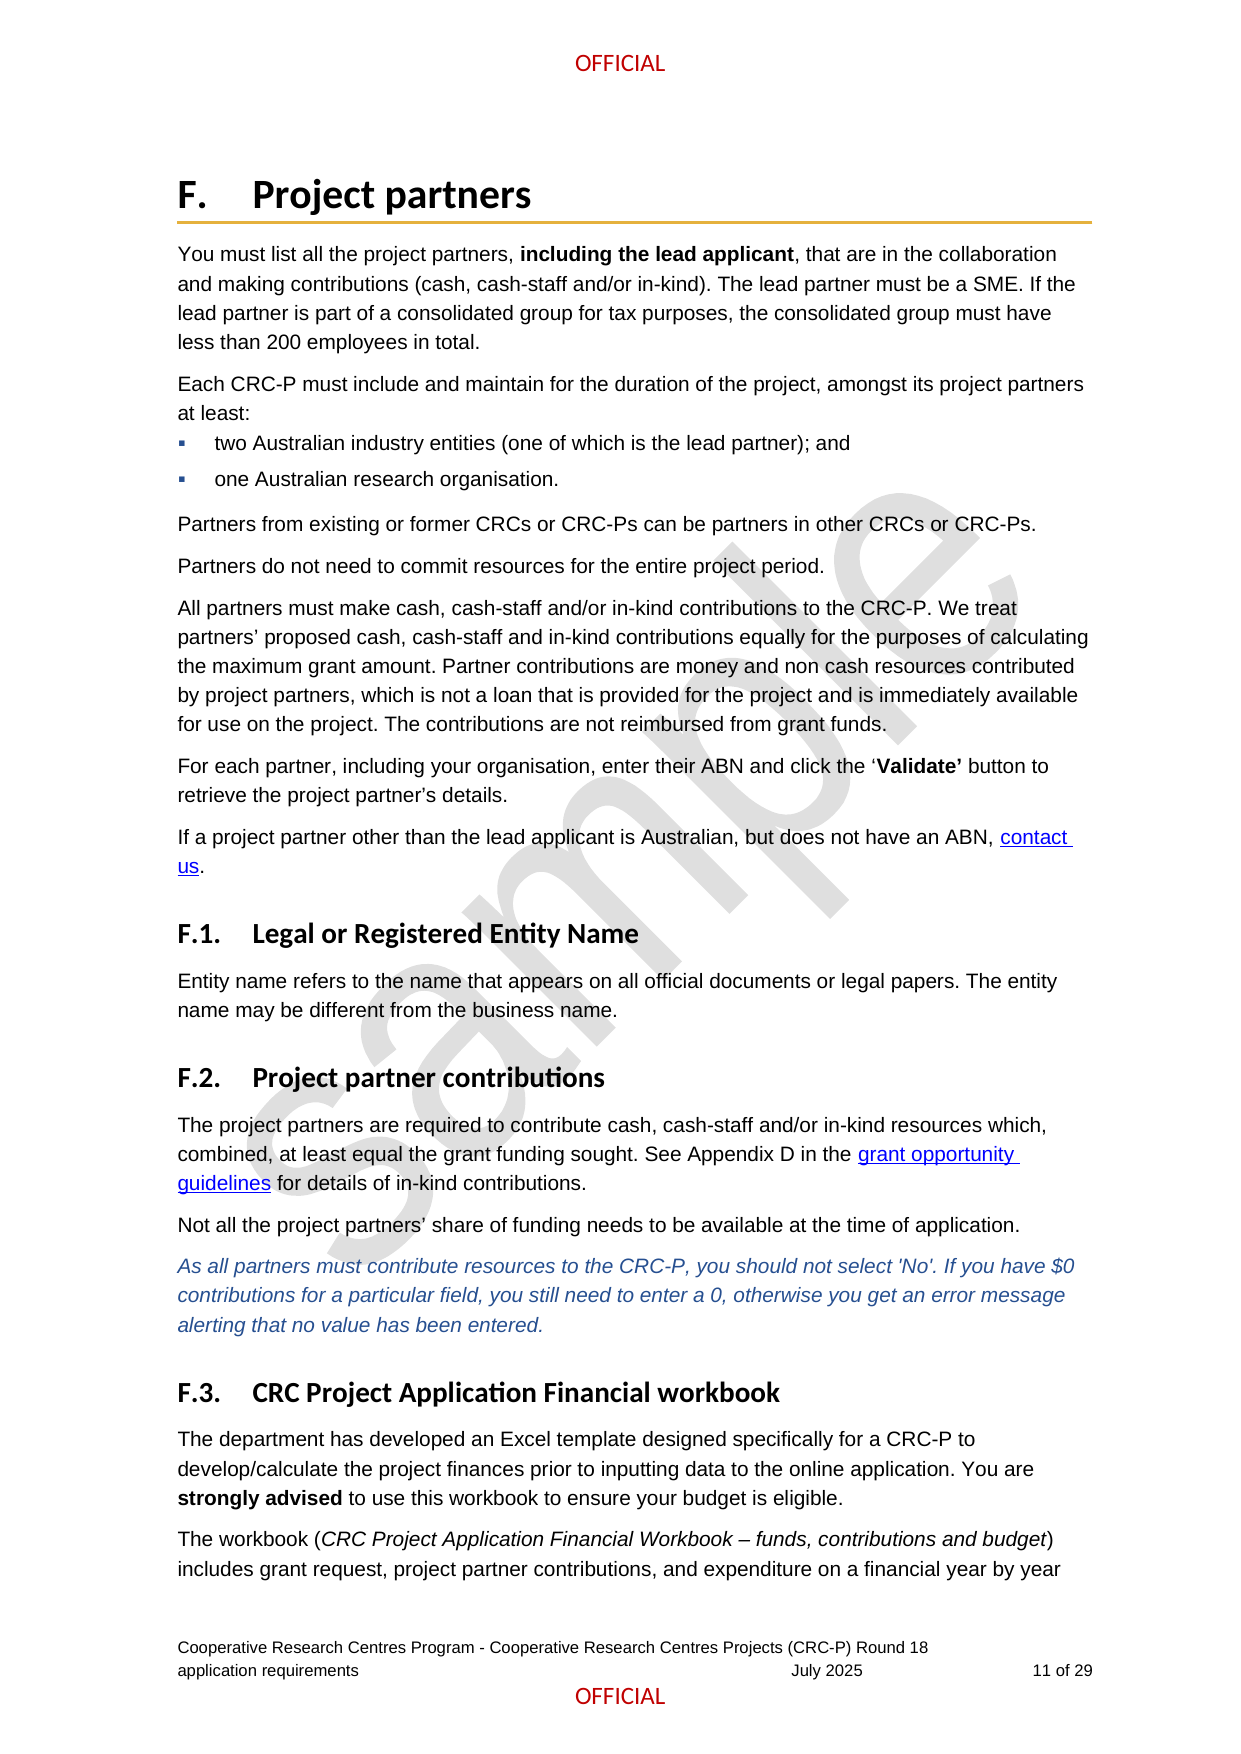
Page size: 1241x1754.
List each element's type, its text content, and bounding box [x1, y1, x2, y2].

list one Australian research organisation. [177, 467, 1092, 491]
text If a project partner other than the lead applicant is Australian, but does not have an ABN, contact us. [177, 819, 1092, 878]
text You must list all the project partners, including the lead applicant, that are in the collaboration and making contributions (cash, cash-staff and/or in-kind). The lead partner must be a SME. If the lead partner is part of a consolidated group for tax purposes, the consolidated group must have less than 200 employees in total. [177, 237, 1092, 354]
list two Australian industry entities (one of which is the lead partner); and [177, 431, 1092, 455]
text Partners do not need to commit resources for the entire project period. [177, 548, 1092, 578]
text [177, 1522, 1092, 1580]
text As all partners must contribute resources to the CRC-P, you should not select 'No'. If you have $0 contributions for a particular field, you still need to enter a 0, otherwise you get an error message alerting that no value has been entered. [177, 1249, 1092, 1336]
text The department has developed an Excel template designed specifically for a CRC-P to develop/calculate the project finances prior to inputting data to the online application. You are strongly advised to use this workbook to ensure your budget is eligible. [177, 1422, 1092, 1509]
text The project partners are required to contribute cash, cash-staff and/or in-kind resources which, combined, at least equal the grant funding sought. See Appendix D in the grant opportunity guidelines for details of in-kind contributions. [177, 1107, 1092, 1195]
text All partners must make cash, cash-staff and/or in-kind contributions to the CRC-P. We treat partners’ proposed cash, cash-staff and in-kind contributions equally for the purposes of calculating the maximum grant amount. Partner contributions are money and non cash resources contributed by project partners, which is not a loan that is provided for the project and is immediately available for use on the project. The contributions are not reimbursed from grant funds. [177, 590, 1092, 736]
text For each partner, including your organisation, enter their ABN and click the ‘Validate’ button to retrieve the project partner’s details. [177, 748, 1092, 807]
list CRC Project Application Financial workbook [177, 1374, 1092, 1409]
text Entity name refers to the name that appears on all official documents or legal papers. The entity name may be different from the business name. [177, 963, 1092, 1022]
text Not all the project partners’ share of funding needs to be available at the time of application. [177, 1207, 1092, 1236]
list Legal or Registered Entity Name [177, 915, 1092, 951]
text Partners from existing or former CRCs or CRC-Ps can be partners in other CRCs or CRC-Ps. [177, 507, 1092, 536]
subtitle Project partners [177, 168, 1092, 221]
list Each CRC-P must include and maintain for the duration of the project, amongst its project partners at least: [177, 366, 1092, 424]
list Project partner contributions [177, 1059, 1092, 1095]
